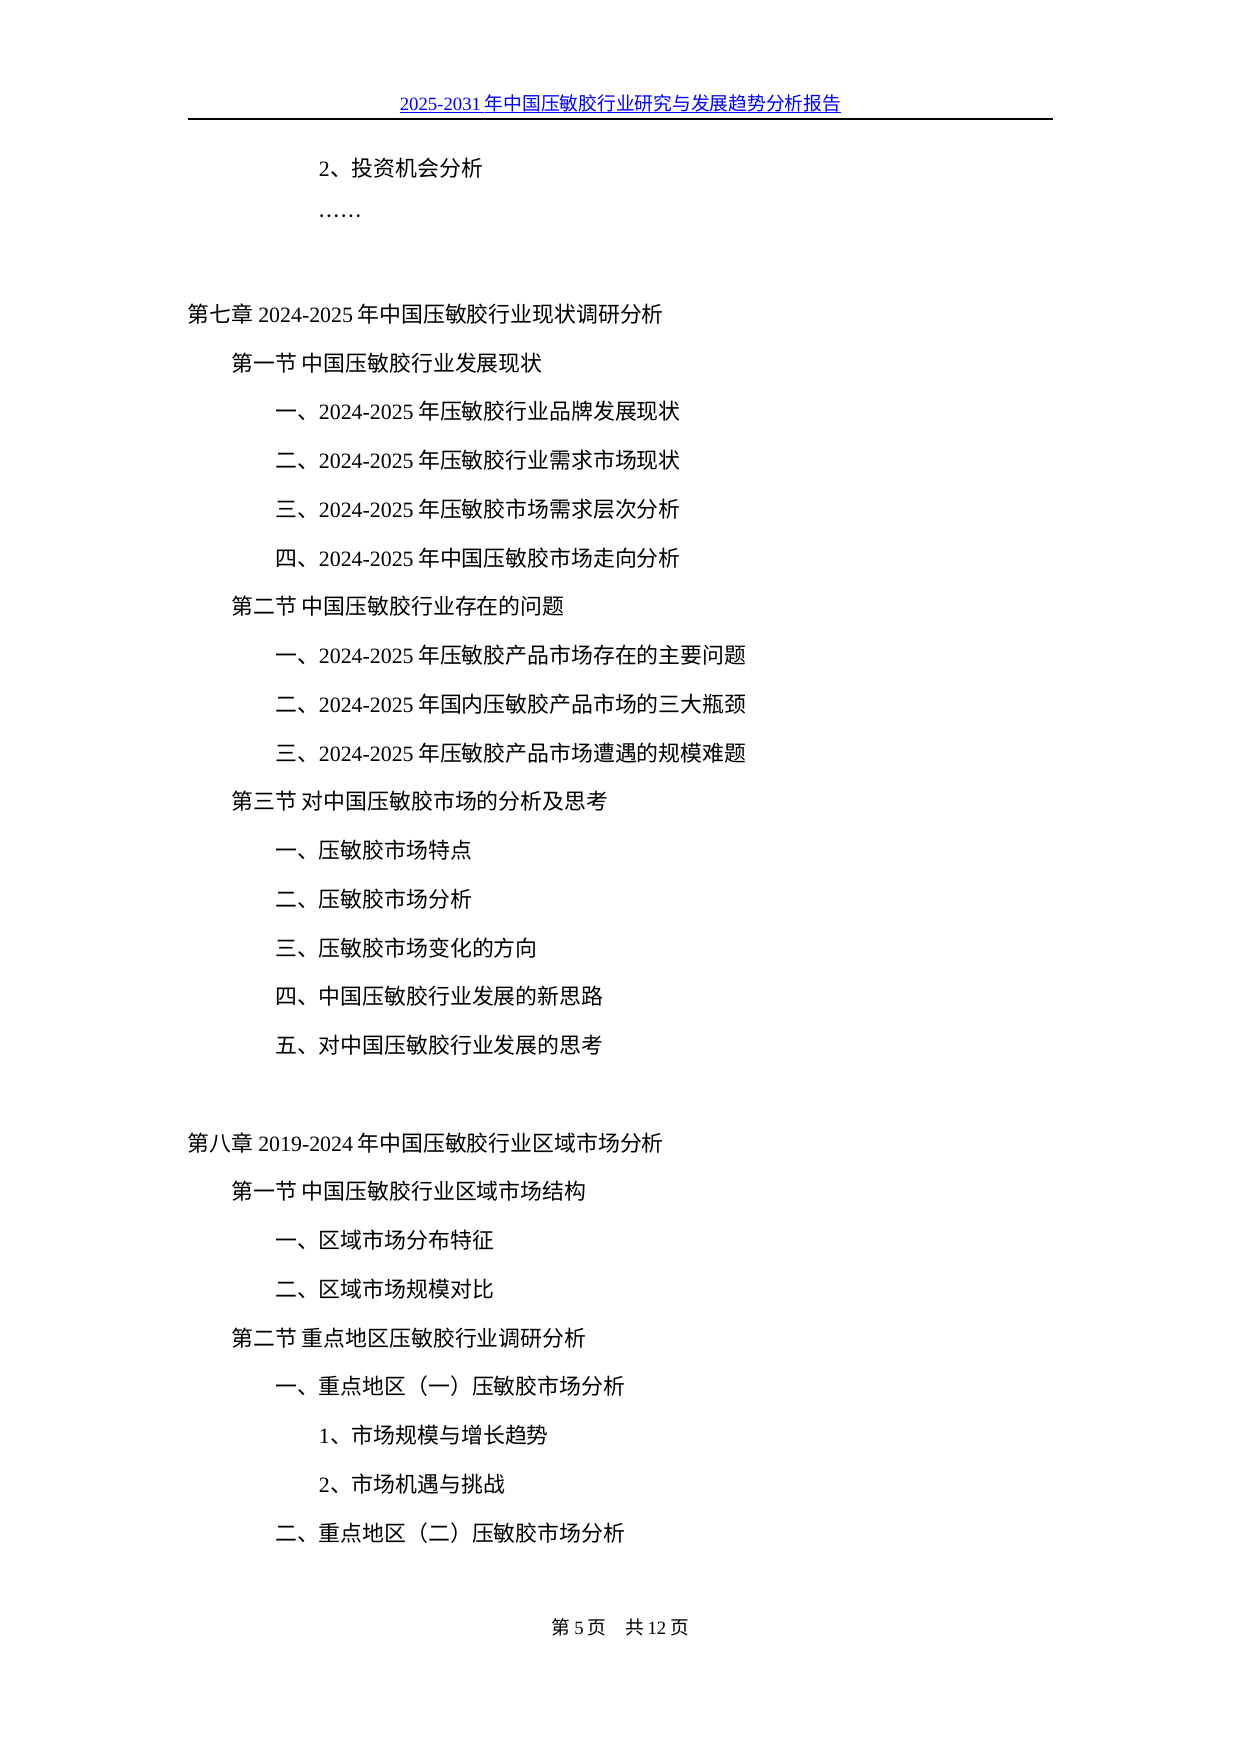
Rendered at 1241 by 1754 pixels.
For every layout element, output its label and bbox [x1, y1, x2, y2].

text [187, 150, 1053, 1548]
